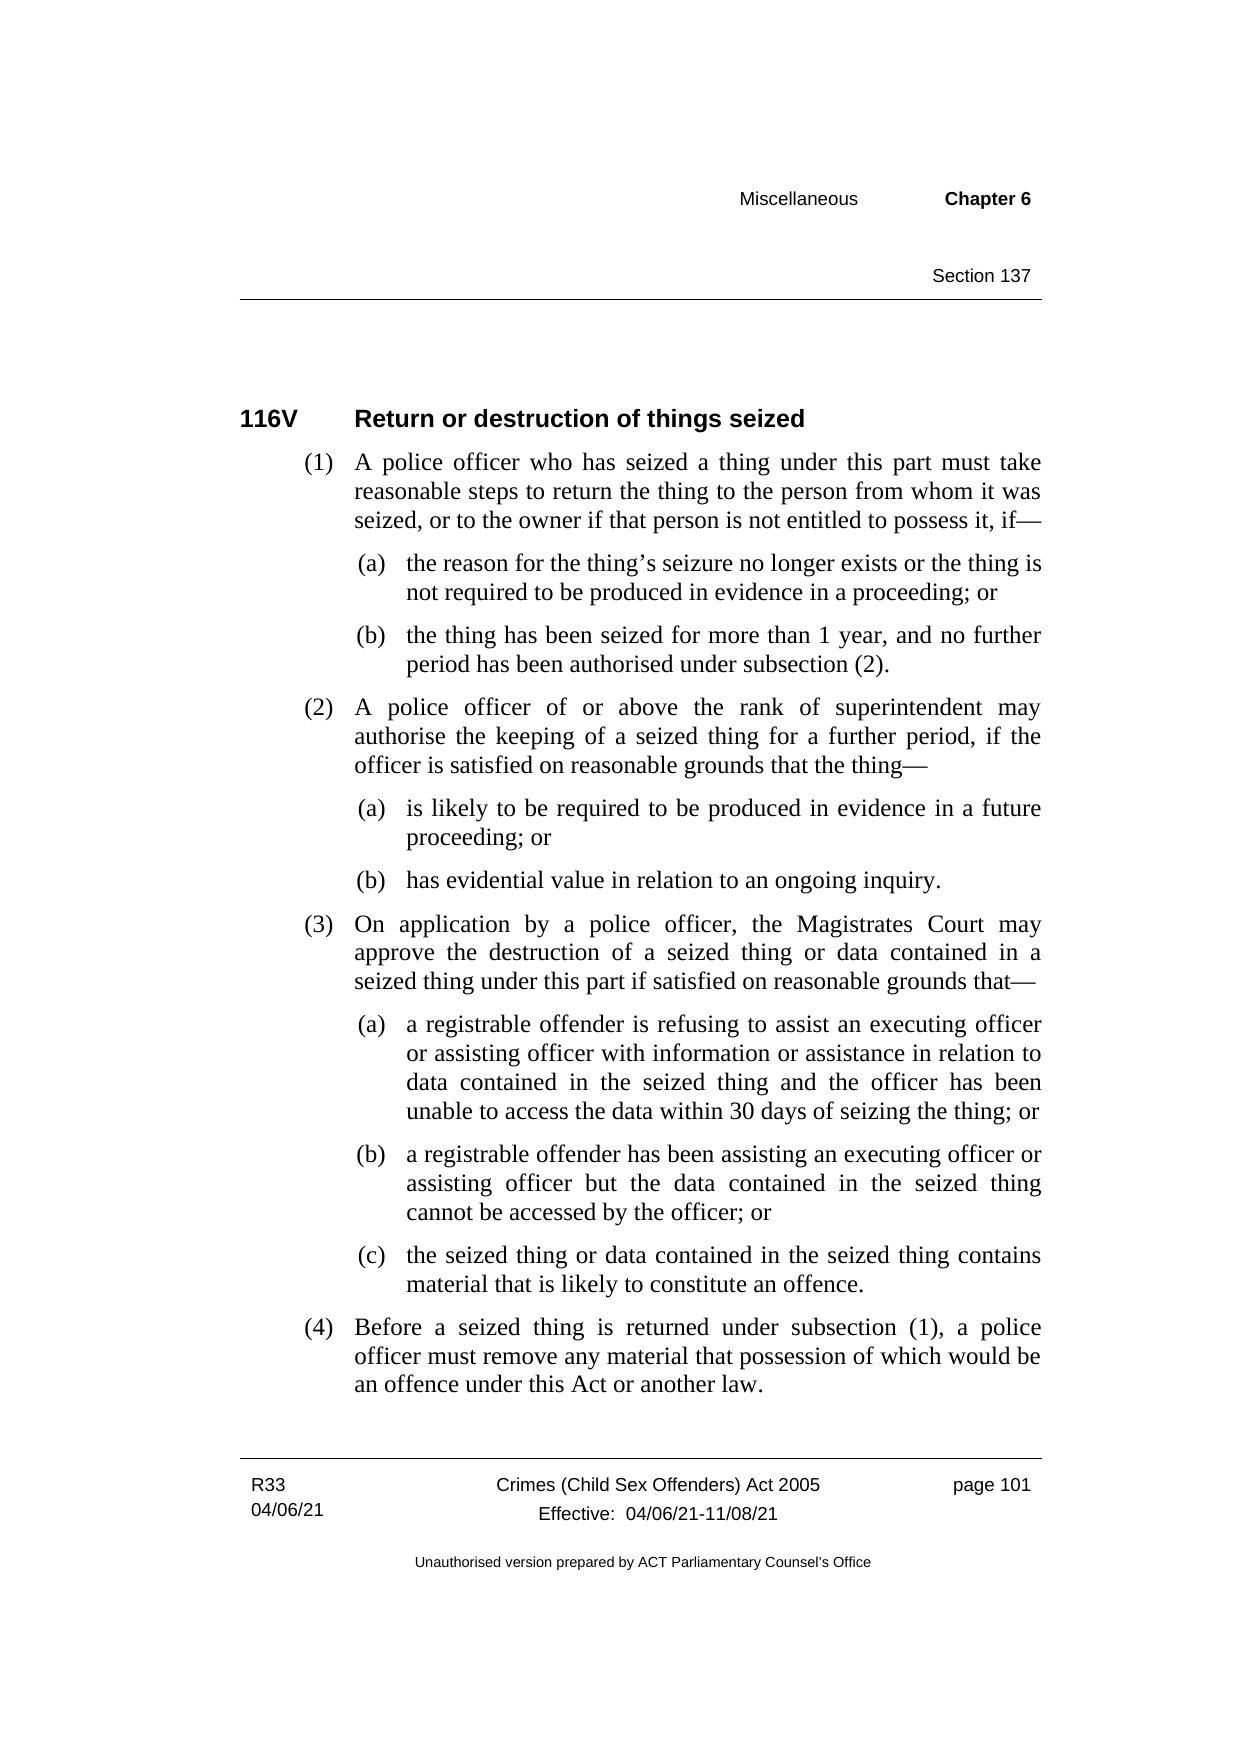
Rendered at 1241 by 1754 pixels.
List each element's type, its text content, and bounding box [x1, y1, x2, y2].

text (a) is likely to be required to be produced in evidence in a future proceeding; or [239, 793, 1042, 851]
text (1) A police officer who has seized a thing under this part must take reasonable steps to return the thing to the person from whom it was seized, or to the owner if that person is not entitled to possess it, if— [239, 447, 1042, 534]
text (b) the thing has been seized for more than 1 year, and no further period has been authorised under subsection (2). [239, 620, 1042, 678]
text (b) has evidential value in relation to an ongoing inquiry. [239, 865, 1042, 894]
text 116V Return or destruction of things seized [239, 404, 1042, 433]
text (a) the reason for the thing’s seizure no longer exists or the thing is not required to be produced in evidence in a proceeding; or [239, 548, 1042, 606]
text (b) a registrable offender has been assisting an executing officer or assisting officer but the data contained in the seized thing cannot be accessed by the officer; or [239, 1139, 1042, 1225]
text (2) A police officer of or above the rank of superintendent may authorise the keeping of a seized thing for a further period, if the officer is satisfied on reasonable grounds that the thing— [239, 692, 1042, 779]
text (a) a registrable offender is refusing to assist an executing officer or assisting officer with information or assistance in relation to data contained in the seized thing and the officer has been unable to access the data within 30 days of seizing the thing; or [239, 1009, 1042, 1124]
text (4) Before a seized thing is returned under subsection (1), a police officer must remove any material that possession of which would be an offence under this Act or another law. [239, 1312, 1042, 1398]
text (3) On application by a police officer, the Magistrates Court may approve the destruction of a seized thing or data contained in a seized thing under this part if satisfied on reasonable grounds that— [239, 909, 1042, 995]
text (c) the seized thing or data contained in the seized thing contains material that is likely to constitute an offence. [239, 1240, 1042, 1297]
